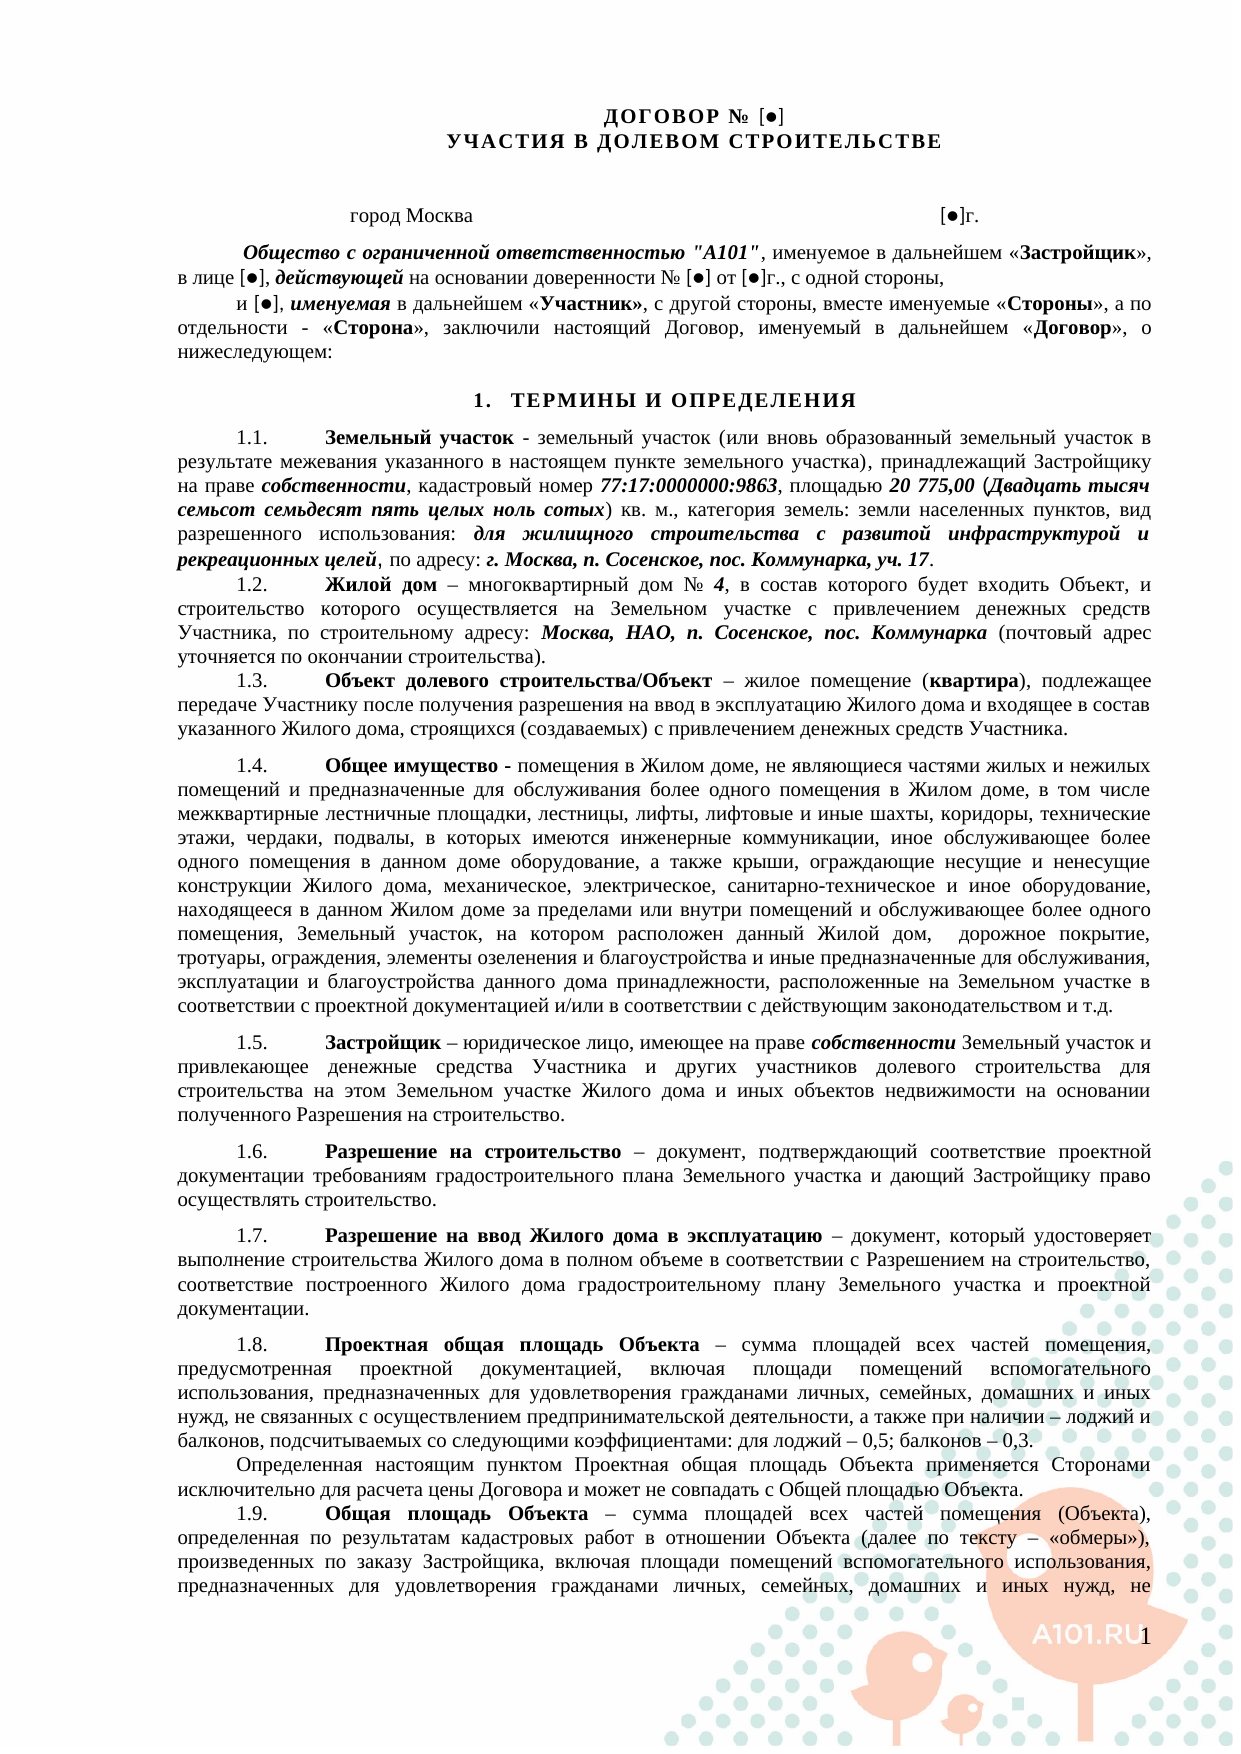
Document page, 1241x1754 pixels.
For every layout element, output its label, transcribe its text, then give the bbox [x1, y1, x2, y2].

list Разрешение на ввод Жилого дома в эксплуатацию – документ, который удостоверяет выполнение строительства Жилого дома в полном объеме в соответствии с Разрешением на строительство, соответствие построенного Жилого дома градостроительному плану Земельного участка и проектной документации. [177, 1223, 1152, 1319]
list Застройщик – юридическое лицо, имеющее на праве собственности Земельный участок и привлекающее денежные средства Участника и других участников долевого строительства для строительства на этом Земельном участке Жилого дома и иных объектов недвижимости на основании полученного Разрешения на строительство. [177, 1030, 1152, 1126]
text Общество с ограниченной ответственностью "А101", именуемое в дальнейшем «Застройщик», в лице [●], действующей на основании доверенности № [●] от [●]г., с одной стороны, [177, 240, 1152, 290]
list Проектная общая площадь Объекта – сумма площадей всех частей помещения, предусмотренная проектной документацией, включая площади помещений вспомогательного использования, предназначенных для удовлетворения гражданами личных, семейных, домашних и иных нужд, не связанных с осуществлением предпринимательской деятельности, а также при наличии – лоджий и балконов, подсчитываемых со следующими коэффициентами: для лоджий – 0,5; балконов – 0,3. [177, 1332, 1152, 1452]
text ДОГОВОР № [●] [177, 104, 1152, 129]
picture [0, 0, 1233, 1746]
text Определенная настоящим пунктом Проектная общая площадь Объекта применяется Сторонами исключительно для расчета цены Договора и может не совпадать с Общей площадью Объекта. [177, 1452, 1152, 1501]
list Жилой дом – многоквартирный дом № 4, в состав которого будет входить Объект, и строительство которого осуществляется на Земельном участке с привлечением денежных средств Участника, по строительному адресу: Москва, НАО, п. Сосенское, пос. Коммунарка (почтовый адрес уточняется по окончании строительства). [177, 572, 1152, 668]
list Общее имущество - помещения в Жилом доме, не являющиеся частями жилых и нежилых помещений и предназначенные для обслуживания более одного помещения в Жилом доме, в том числе межквартирные лестничные площадки, лестницы, лифты, лифтовые и иные шахты, коридоры, технические этажи, чердаки, подвалы, в которых имеются инженерные коммуникации, иное обслуживающее более одного помещения в данном доме оборудование, а также крыши, ограждающие несущие и ненесущие конструкции Жилого дома, механическое, электрическое, санитарно-техническое и иное оборудование, находящееся в данном Жилом доме за пределами или внутри помещений и обслуживающее более одного помещения, Земельный участок, на котором расположен данный Жилой дом, дорожное покрытие, тротуары, ограждения, элементы озеленения и благоустройства и иные предназначенные для обслуживания, эксплуатации и благоустройства данного дома принадлежности, расположенные на Земельном участке в соответствии с проектной документацией и/или в соответствии с действующим законодательством и т.д. [177, 753, 1152, 1017]
list Объект долевого строительства/Объект – жилое помещение (квартира), подлежащее передаче Участнику после получения разрешения на ввод в эксплуатацию Жилого дома и входящее в состав указанного Жилого дома, строящихся (создаваемых) с привлечением денежных средств Участника. [177, 668, 1152, 740]
list Разрешение на строительство – документ, подтверждающий соответствие проектной документации требованиям градостроительного плана Земельного участка и дающий Застройщику право осуществлять строительство. [177, 1139, 1152, 1211]
list Земельный участок - земельный участок (или вновь образованный земельный участок в результате межевания указанного в настоящем пункте земельного участка), принадлежащий Застройщику на праве собственности, кадастровый номер 77:17:0000000:9863, площадью 20 775,00 (Двадцать тысяч семьсот семьдесят пять целых ноль сотых) кв. м., категория земель: земли населенных пунктов, вид разрешенного использования: для жилищного строительства с развитой инфраструктурой и рекреационных целей, по адресу: г. Москва, п. Сосенское, пос. Коммунарка, уч. 17. [177, 425, 1152, 572]
text УЧАСТИЯ В ДОЛЕВОМ СТРОИТЕЛЬСТВЕ [177, 129, 1152, 153]
list ТЕРМИНЫ И ОПРЕДЕЛЕНИЯ [177, 388, 1152, 412]
text и [●], именуемая в дальнейшем «Участник», с другой стороны, вместе именуемые «Стороны», а по отдельности - «Сторона», заключили настоящий Договор, именуемый в дальнейшем «Договор», о нижеследующем: [177, 290, 1152, 363]
text город Москва [●]г. [177, 202, 1152, 228]
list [177, 1501, 1152, 1597]
